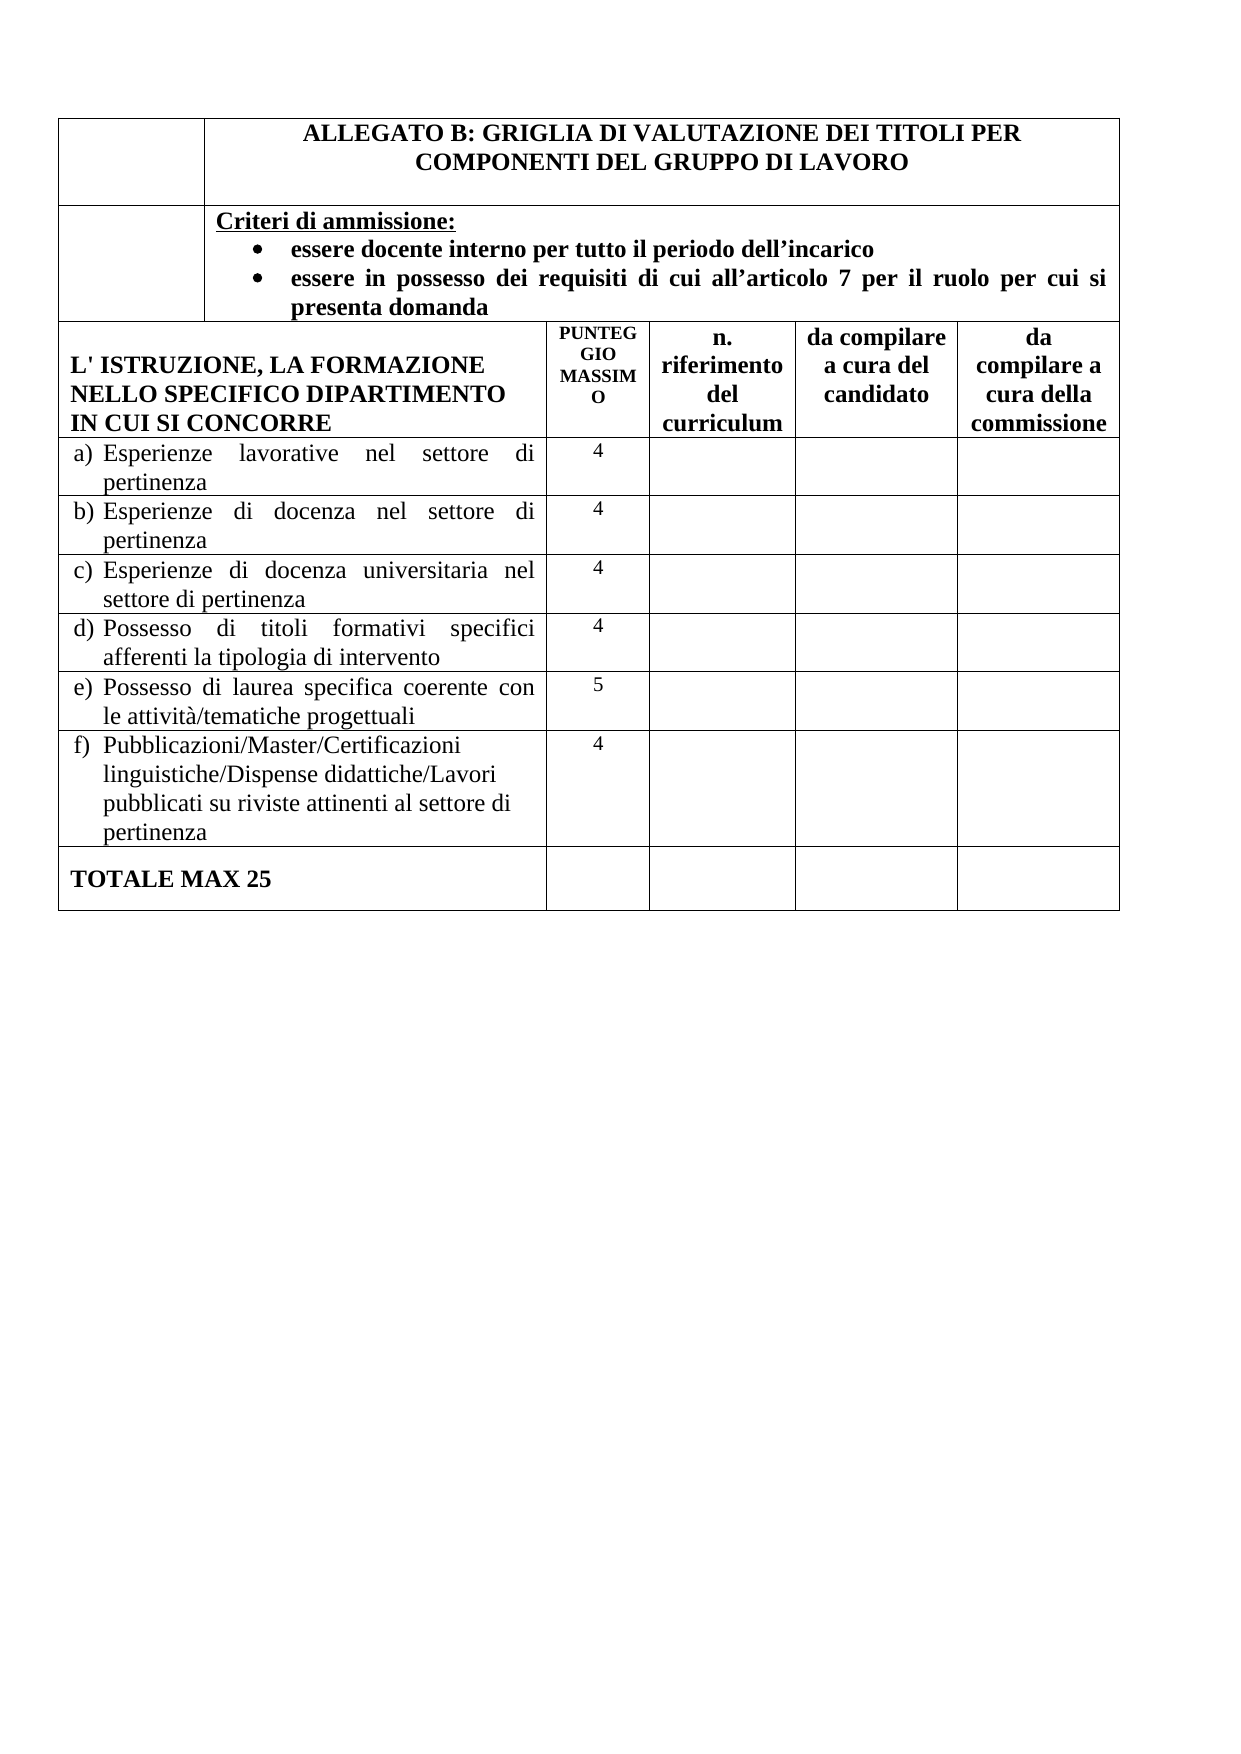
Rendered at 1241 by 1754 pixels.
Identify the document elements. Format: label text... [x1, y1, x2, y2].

table_header [59, 119, 204, 205]
table_cell da compilare a cura della commissione [958, 322, 1119, 437]
table_cell [796, 614, 957, 671]
table_cell Esperienze lavorative nel settore di pertinenza [59, 438, 546, 495]
table_cell [650, 847, 795, 910]
table_cell [958, 847, 1119, 910]
table_cell [958, 438, 1119, 495]
table_cell 4 [547, 614, 649, 671]
table_cell L' ISTRUZIONE, LA FORMAZIONE NELLO SPECIFICO DIPARTIMENTO IN CUI SI CONCORRE [59, 322, 546, 437]
table_cell Esperienze di docenza universitaria nel settore di pertinenza [59, 555, 546, 612]
table_cell n. riferimento del curriculum [650, 322, 795, 437]
table_cell [958, 555, 1119, 612]
table_cell da compilare a cura del candidato [796, 322, 957, 437]
table_cell 5 [547, 672, 649, 729]
table_cell [958, 614, 1119, 671]
table_cell 4 [547, 731, 649, 846]
table_cell TOTALE MAX 25 [59, 847, 546, 910]
table_header ALLEGATO B: GRIGLIA DI VALUTAZIONE DEI TITOLI PER COMPONENTI DEL GRUPPO DI LAVORO [205, 119, 1119, 205]
table_cell Possesso di laurea specifica coerente con le attività/tematiche progettuali [59, 672, 546, 729]
table_cell [796, 496, 957, 554]
table_cell [650, 438, 795, 495]
table_cell [547, 847, 649, 910]
table_cell [650, 672, 795, 729]
table_cell PUNTEGGIO MASSIMO [547, 322, 649, 437]
table_cell [796, 731, 957, 846]
table_cell Esperienze di docenza nel settore di pertinenza [59, 496, 546, 554]
table_cell [650, 614, 795, 671]
table_cell [796, 672, 957, 729]
table_cell [59, 206, 204, 321]
table_cell [796, 438, 957, 495]
table_cell [958, 496, 1119, 554]
table_cell Possesso di titoli formativi specifici afferenti la tipologia di intervento [59, 614, 546, 671]
table_cell 4 [547, 555, 649, 612]
table_cell [958, 672, 1119, 729]
table_cell Criteri di ammissione: essere docente interno per tutto il periodo dell’incarico essere in possesso dei requisiti di cui all’articolo 7 per il ruolo per cui si presenta domanda [205, 206, 1119, 321]
table_cell 4 [547, 438, 649, 495]
table_cell [650, 731, 795, 846]
table_cell [796, 847, 957, 910]
table_cell 4 [547, 496, 649, 554]
table_cell Pubblicazioni/Master/Certificazioni linguistiche/Dispense didattiche/Lavori pubblicati su riviste attinenti al settore di pertinenza [59, 731, 546, 846]
table_cell [650, 496, 795, 554]
table_cell [796, 555, 957, 612]
table_cell [958, 731, 1119, 846]
table_cell [650, 555, 795, 612]
